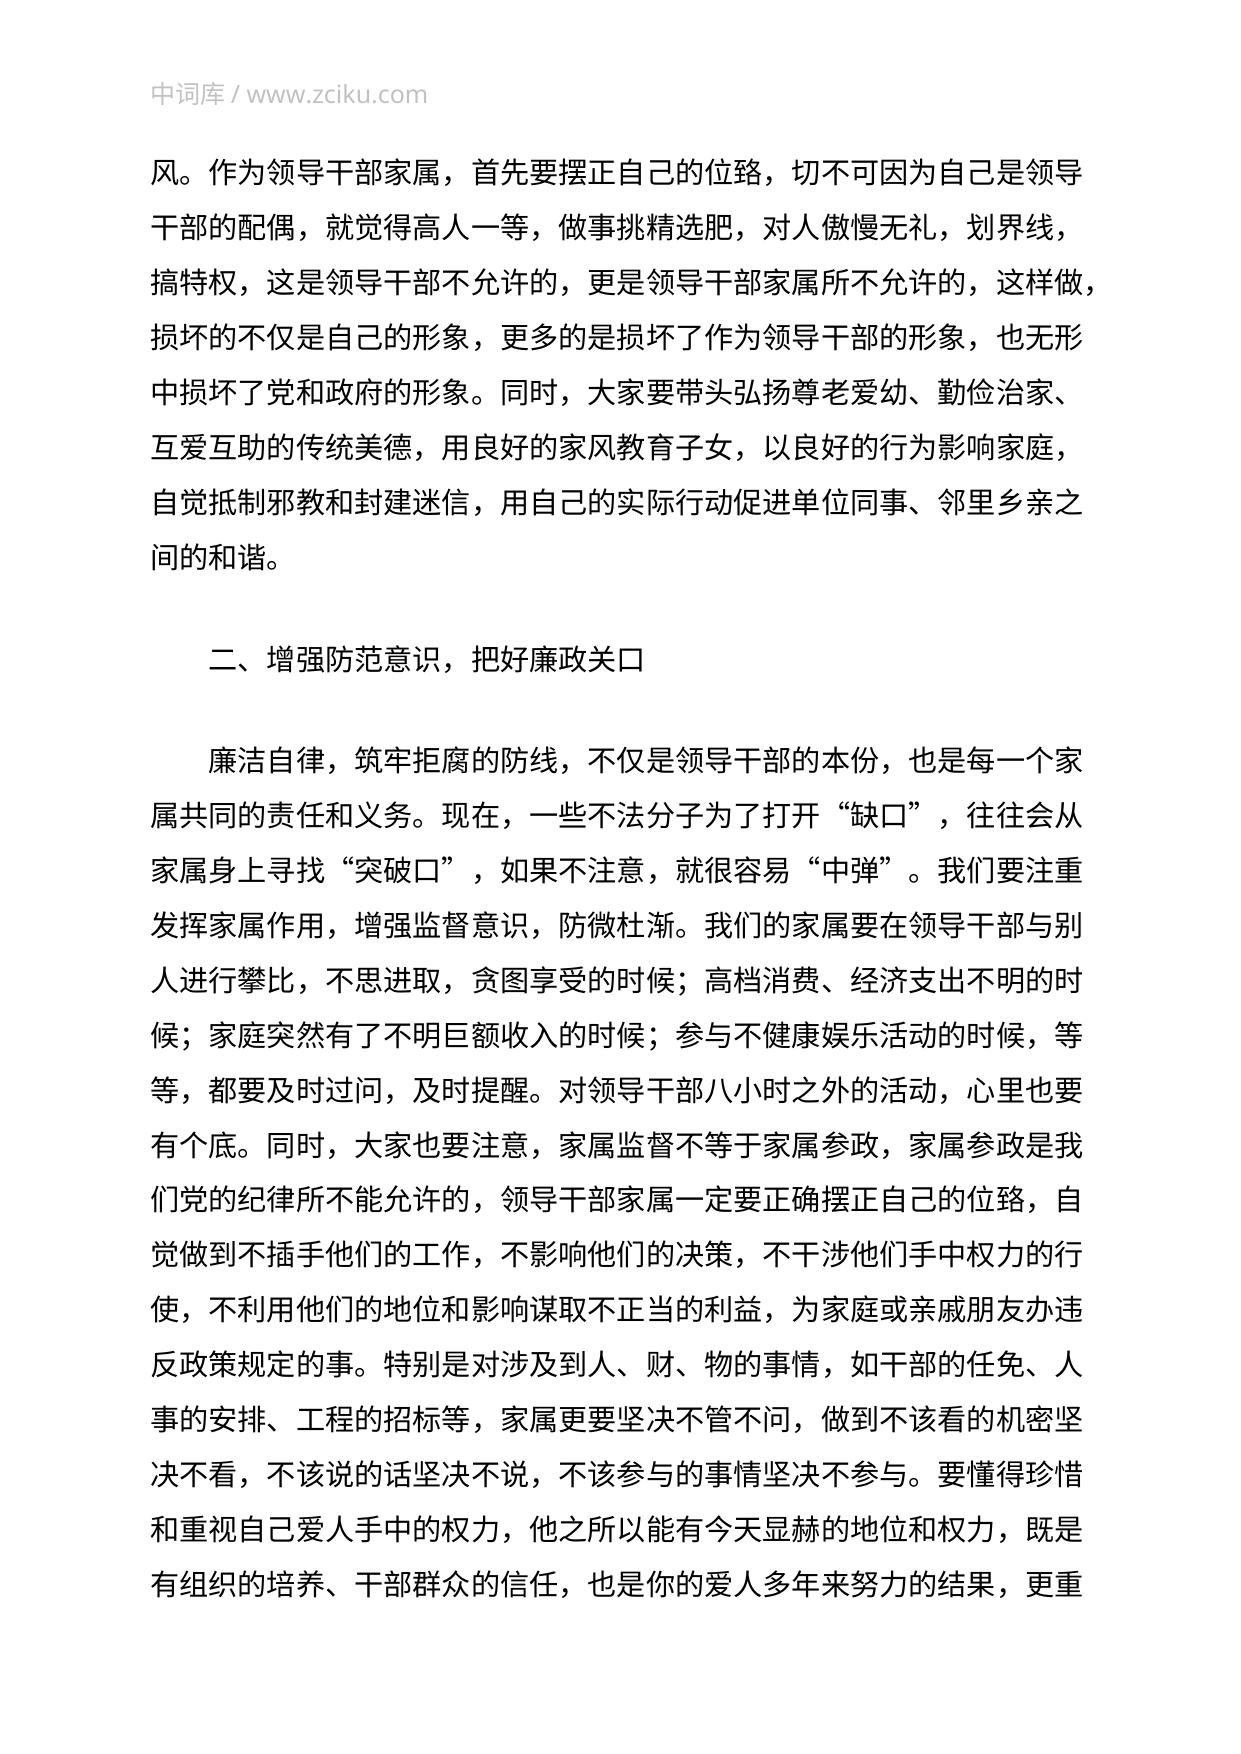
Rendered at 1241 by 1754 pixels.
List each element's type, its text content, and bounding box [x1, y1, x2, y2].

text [150, 150, 1090, 577]
text 二、增强防范意识，把好廉政关口 [150, 636, 1090, 678]
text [150, 738, 1090, 1603]
